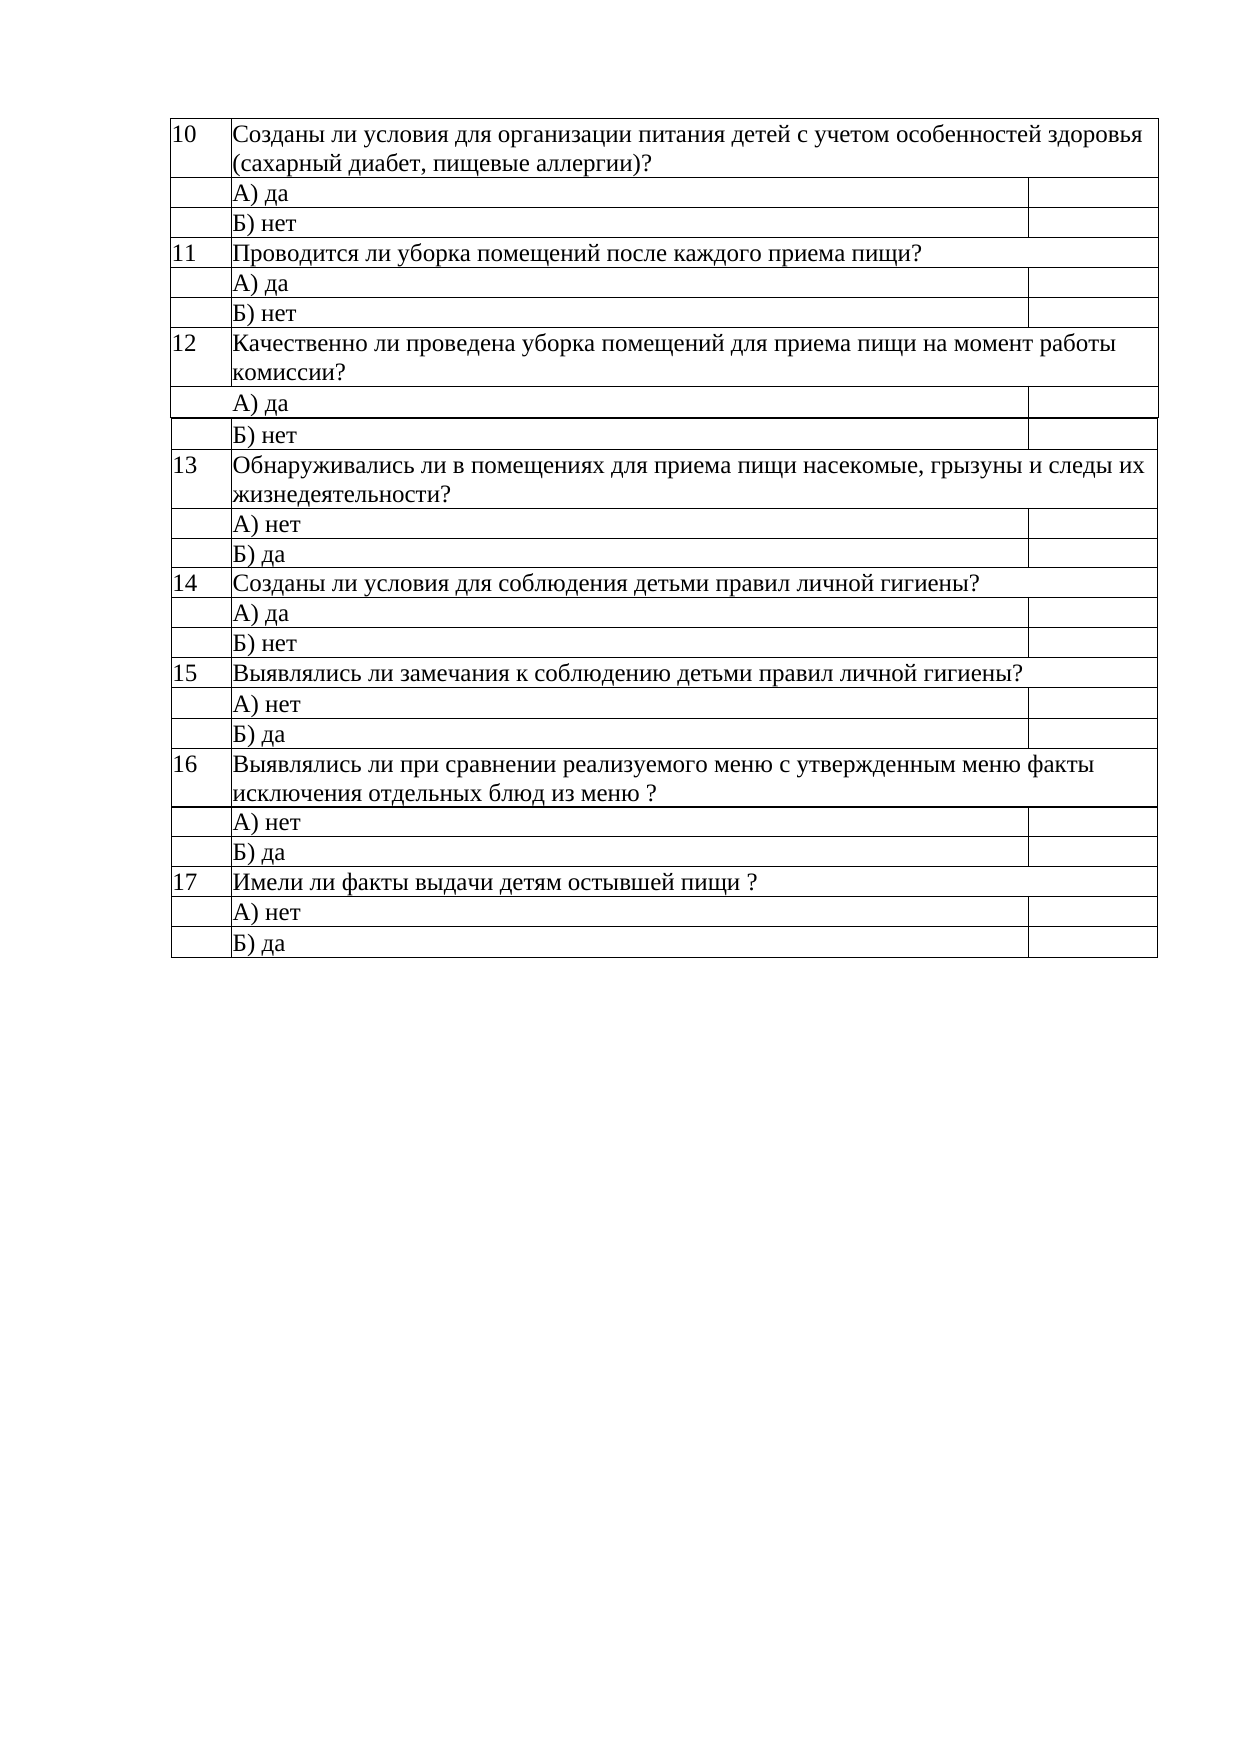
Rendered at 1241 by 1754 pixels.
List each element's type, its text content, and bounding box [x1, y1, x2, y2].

table_cell Б) нет [232, 628, 1028, 657]
table_cell [172, 539, 231, 567]
table_cell А) да [232, 268, 1028, 297]
table_header Б) нет [232, 419, 1028, 449]
table_cell [172, 927, 231, 957]
table_cell 12 [171, 328, 231, 386]
table_cell Проводится ли уборка помещений после каждого приема пищи? [232, 238, 1158, 267]
table_cell [1029, 387, 1158, 417]
table_cell Обнаруживались ли в помещениях для приема пищи насекомые, грызуны и следы их жизнедеятельности? [232, 450, 1157, 508]
table_cell Б) да [232, 719, 1028, 748]
table_cell [172, 598, 231, 627]
table_cell [172, 688, 231, 718]
table_cell Имели ли факты выдачи детям остывшей пищи ? [232, 867, 1157, 896]
table_cell [1029, 628, 1157, 657]
table_cell [172, 897, 231, 926]
table_cell А) нет [232, 688, 1028, 718]
table_cell А) нет [232, 808, 1028, 836]
table_cell А) нет [232, 509, 1028, 538]
table_header [1029, 419, 1157, 449]
table_cell [172, 509, 231, 538]
table_cell 13 [172, 450, 231, 508]
table_cell [172, 628, 231, 657]
table_cell Созданы ли условия для организации питания детей с учетом особенностей здоровья (сахарный диабет, пищевые аллергии)? [232, 119, 1158, 177]
table_cell А) да [231, 387, 1028, 417]
table_cell [171, 268, 231, 297]
table_cell Б) да [232, 927, 1028, 957]
table_cell Б) нет [232, 208, 1028, 237]
table_cell Б) нет [232, 298, 1028, 327]
table_cell Выявлялись ли замечания к соблюдению детьми правил личной гигиены? [232, 658, 1157, 687]
table_cell [1029, 268, 1158, 297]
table_cell Б) да [232, 539, 1028, 567]
table_cell 16 [172, 749, 231, 806]
table_cell [1029, 897, 1157, 926]
table_cell [1029, 208, 1158, 237]
table_cell [1029, 178, 1158, 207]
table_cell [1029, 509, 1157, 538]
table_cell [1029, 927, 1157, 957]
table_cell А) да [232, 178, 1028, 207]
table_cell [1029, 808, 1157, 836]
table_header [172, 419, 231, 449]
table_cell 14 [172, 568, 231, 597]
table_cell [171, 387, 231, 417]
table_cell [1029, 598, 1157, 627]
table_cell А) нет [232, 897, 1028, 926]
table_cell [172, 808, 231, 836]
table_cell [1029, 719, 1157, 748]
table_cell Выявлялись ли при сравнении реализуемого меню с утвержденным меню факты исключения отдельных блюд из меню ? [232, 749, 1157, 806]
table_cell [1029, 298, 1158, 327]
table_cell 15 [172, 658, 231, 687]
table_cell Созданы ли условия для соблюдения детьми правил личной гигиены? [232, 568, 1157, 597]
table_cell [1029, 539, 1157, 567]
table_cell Качественно ли проведена уборка помещений для приема пищи на момент работы комиссии? [232, 328, 1158, 386]
table_cell [171, 298, 231, 327]
table_cell [172, 837, 231, 866]
table_cell [172, 719, 231, 748]
table_cell [171, 178, 231, 207]
table_cell 17 [172, 867, 231, 896]
table_cell Б) да [232, 837, 1028, 866]
table_cell [1029, 688, 1157, 718]
table_cell 11 [171, 238, 231, 267]
table_cell А) да [232, 598, 1028, 627]
table_cell 10 [171, 119, 231, 177]
table_cell [171, 208, 231, 237]
table_cell [1029, 837, 1157, 866]
